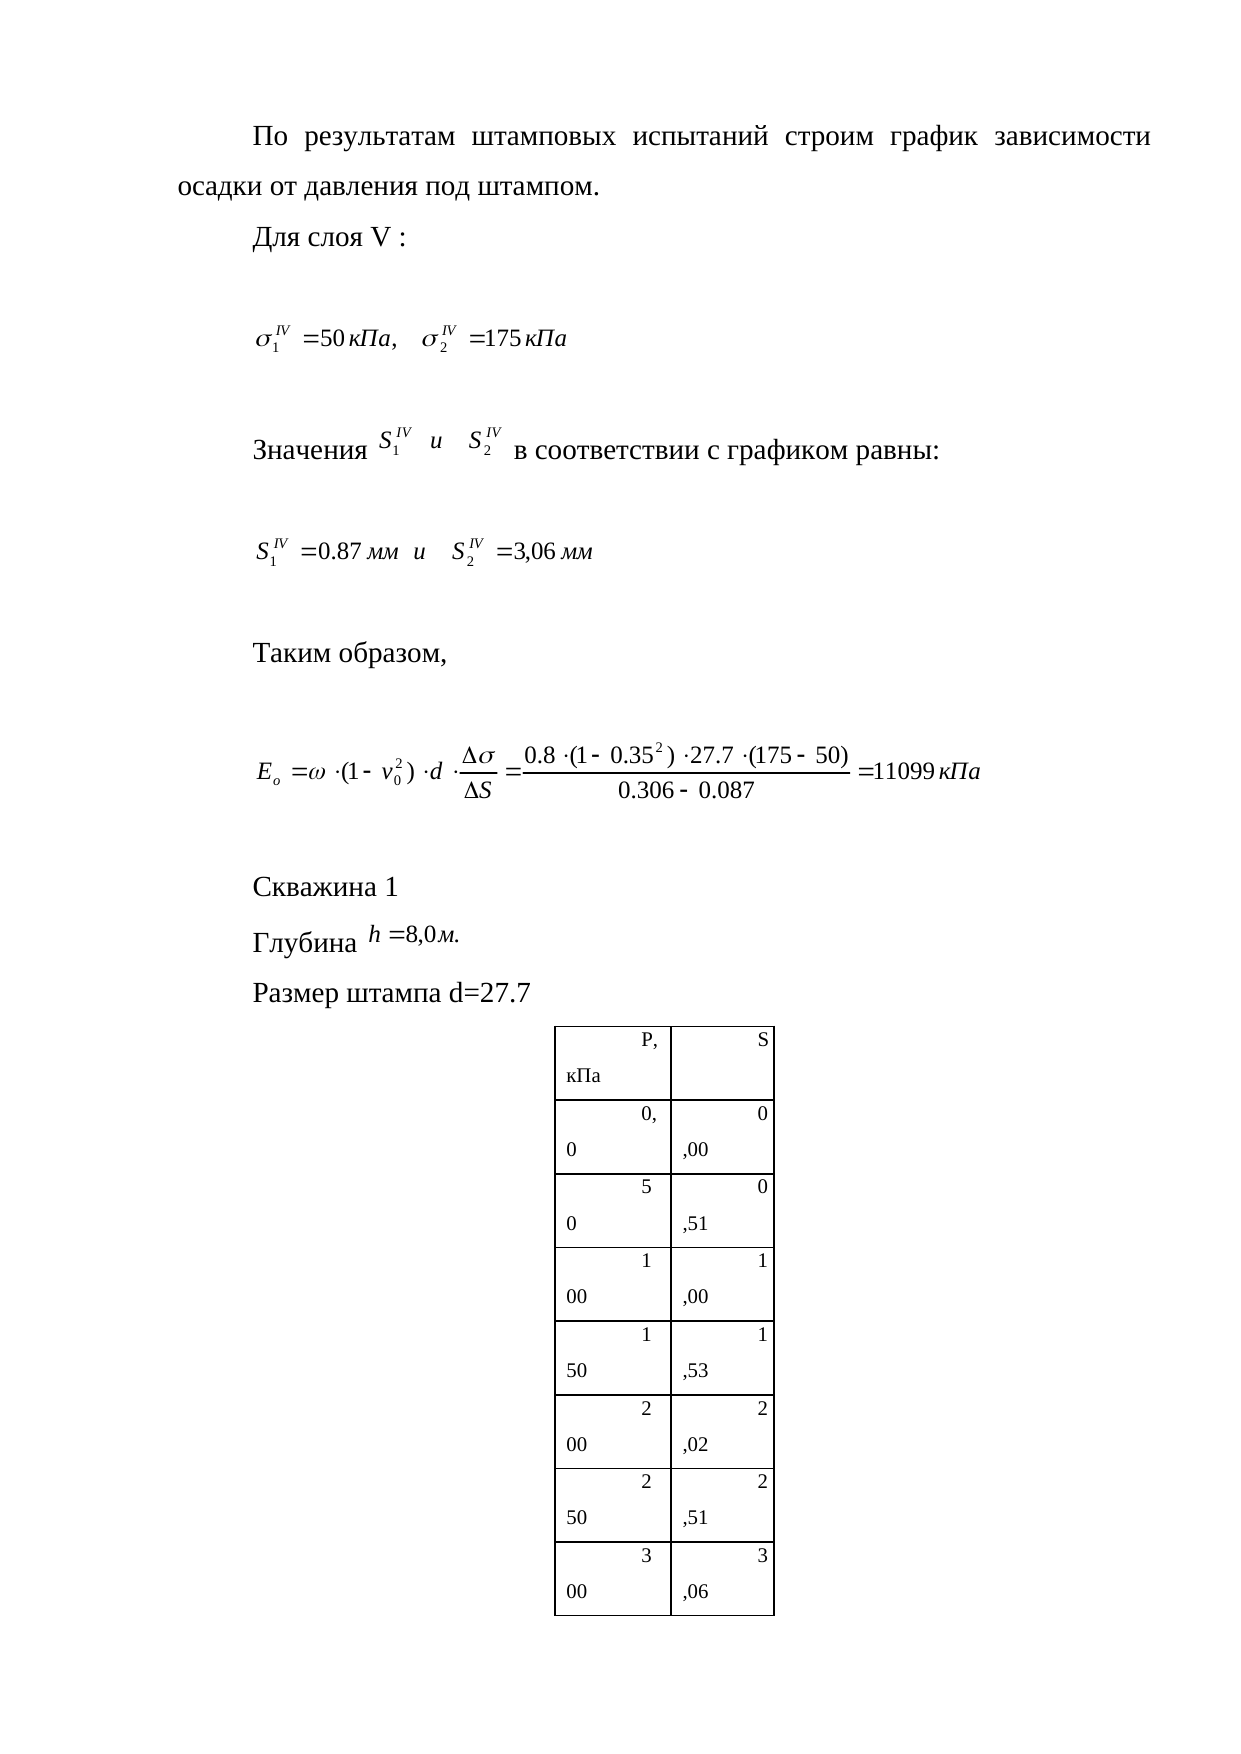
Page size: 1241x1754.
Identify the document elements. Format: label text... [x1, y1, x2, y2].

table_cell 1,00 [672, 1248, 773, 1320]
table_cell 50 [556, 1175, 670, 1247]
table_cell 0,51 [672, 1175, 773, 1247]
text Глубина [177, 919, 1152, 958]
text Значения в соответствии с графиком равны: [177, 422, 1152, 466]
text Для слоя V : [177, 219, 1152, 252]
table_cell 300 [556, 1543, 670, 1615]
table_cell 0,0 [556, 1101, 670, 1173]
table_cell 150 [556, 1322, 670, 1394]
table_cell 0,00 [672, 1101, 773, 1173]
table_cell 2,02 [672, 1396, 773, 1467]
table_cell 200 [556, 1396, 670, 1467]
table_header P, кПа [556, 1027, 670, 1099]
text По результатам штамповых испытаний строим график зависимости осадки от давления под штампом. [177, 118, 1152, 202]
table_cell 1,53 [672, 1322, 773, 1394]
text Таким образом, [177, 635, 1152, 668]
text Скважина 1 [177, 869, 1152, 903]
table_cell 3,06 [672, 1543, 773, 1615]
text Размер штампа d=27.7 [177, 975, 1152, 1009]
table_cell 100 [556, 1248, 670, 1320]
table_cell 2,51 [672, 1469, 773, 1541]
table_header S [672, 1027, 773, 1099]
table_cell 250 [556, 1469, 670, 1541]
